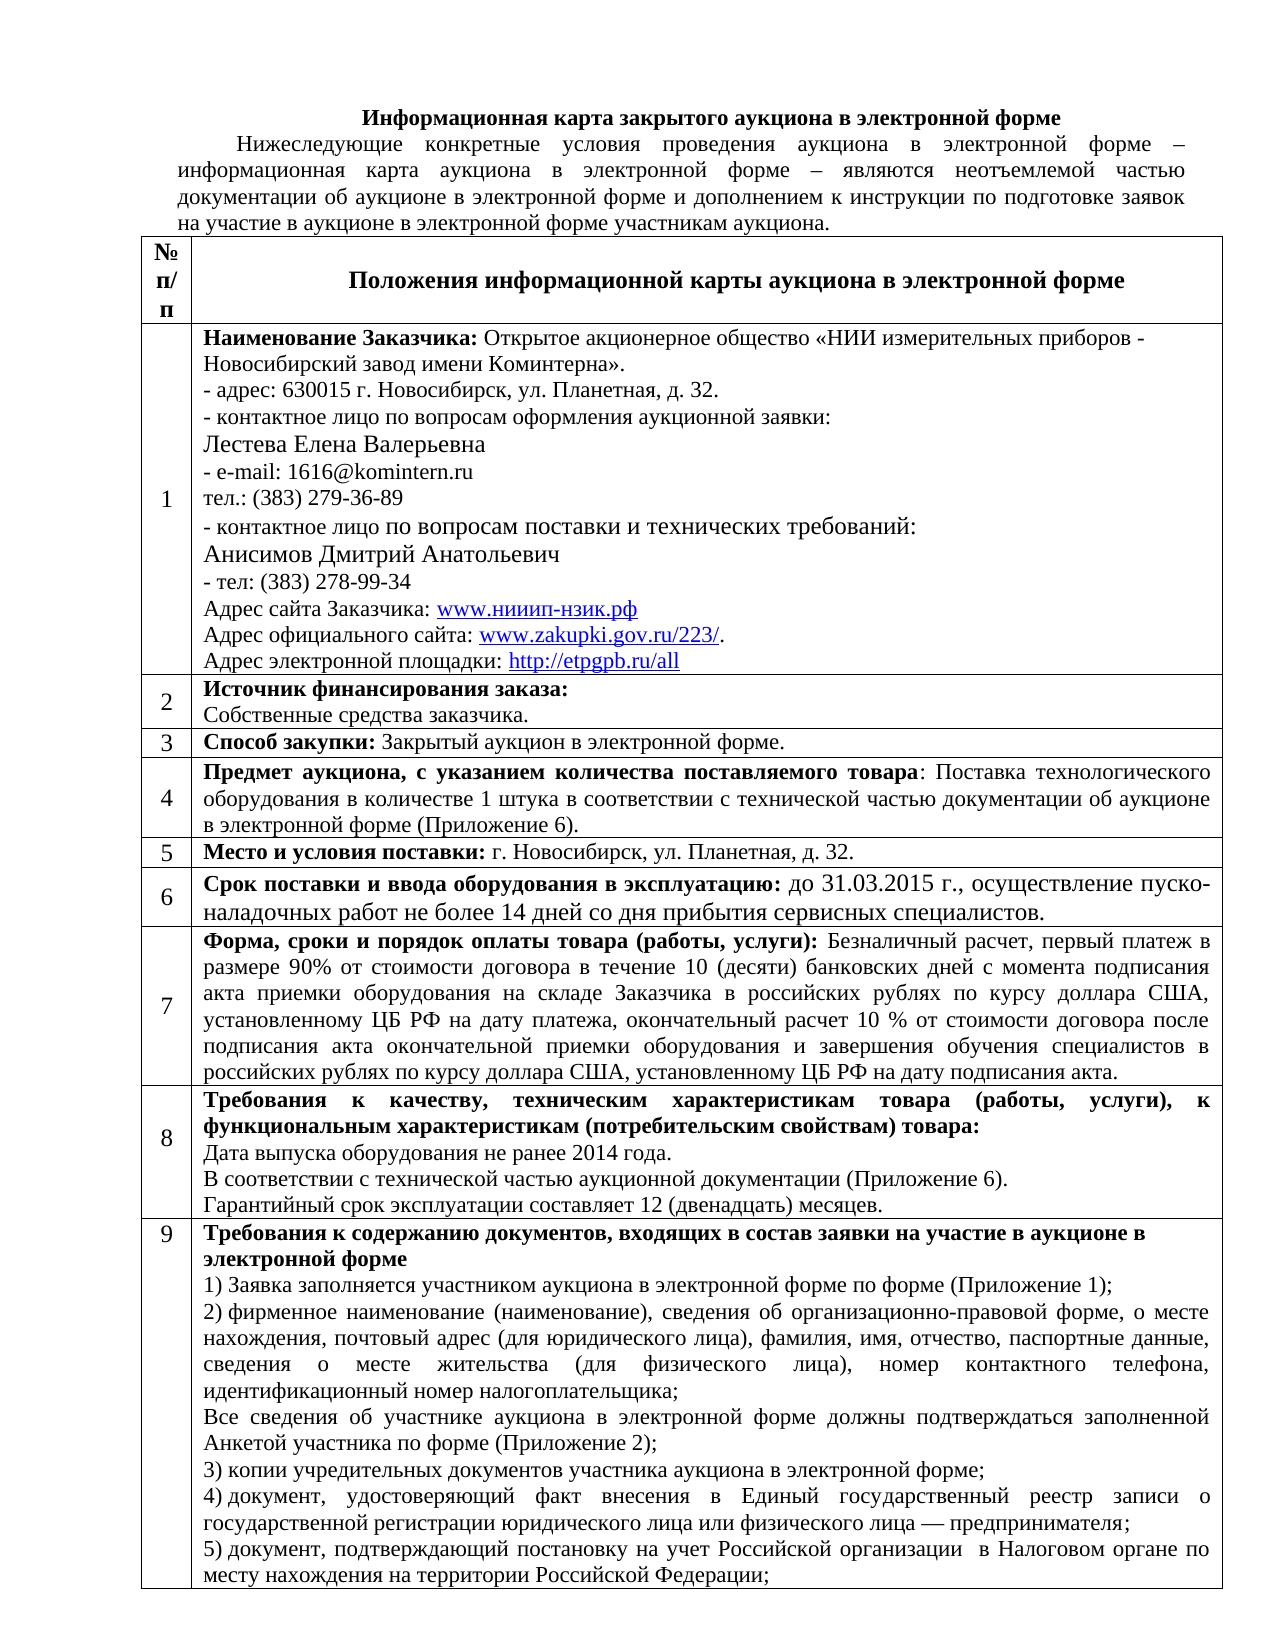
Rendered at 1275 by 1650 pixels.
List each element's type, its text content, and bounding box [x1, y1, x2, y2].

table_cell 6 [142, 868, 191, 926]
table_cell Предмет аукциона, с указанием количества поставляемого товара: Поставка технологического оборудования в количестве 1 штука в соответствии с технической частью документации об аукционе в электронной форме (Приложение 6). [192, 758, 1222, 837]
table_cell Требования к качеству, техническим характеристикам товара (работы, услуги), к функциональным характеристикам (потребительским свойствам) товара: Дата выпуска оборудования не ранее 2014 года. В соответствии с технической частью аукционной документации (Приложение 6). Гарантийный срок эксплуатации составляет 12 (двенадцать) месяцев. [192, 1086, 1222, 1218]
table_cell Источник финансирования заказа: Собственные средства заказчика. [192, 675, 1222, 727]
table_cell Способ закупки: Закрытый аукцион в электронной форме. [192, 729, 1222, 757]
table_cell 1 [142, 324, 191, 674]
table_cell 2 [142, 675, 191, 727]
table_cell Срок поставки и ввода оборудования в эксплуатацию: до 31.03.2015 г., осуществление пуско-наладочных работ не более 14 дней со дня прибытия сервисных специалистов. [192, 868, 1222, 926]
table_cell Наименование Заказчика: Открытое акционерное общество «НИИ измерительных приборов - Новосибирский завод имени Коминтерна». - адрес: 630015 г. Новосибирск, ул. Планетная, д. 32. - контактное лицо по вопросам оформления аукционной заявки: Лестева Елена Валерьевна - e-mail: 1616@komintern.ru тел.: (383) 279-36-89 - контактное лицо по вопросам поставки и технических требований: Анисимов Дмитрий Анатольевич - тел: (383) 278-99-34 Адрес сайта Заказчика: www.нииип-нзик.рф Адрес официального сайта: www.zakupki.gov.ru/223/. Адрес электронной площадки: http://etpgpb.ru/all [192, 324, 1222, 674]
table_cell 5 [142, 838, 191, 867]
text Нижеследующие конкретные условия проведения аукциона в электронной форме – информационная карта аукциона в электронной форме – являются неотъемлемой частью документации об аукционе в электронной форме и дополнением к инструкции по подготовке заявок на участие в аукционе в электронной форме участникам аукциона. [177, 130, 1186, 236]
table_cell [192, 1219, 1222, 1588]
table_cell 3 [142, 729, 191, 757]
table_cell 8 [142, 1086, 191, 1218]
table_cell Форма, сроки и порядок оплаты товара (работы, услуги): Безналичный расчет, первый платеж в размере 90% от стоимости договора в течение 10 (десяти) банковских дней с момента подписания акта приемки оборудования на складе Заказчика в российских рублях по курсу доллара США, установленному ЦБ РФ на дату платежа, окончательный расчет 10 % от стоимости договора после подписания акта окончательной приемки оборудования и завершения обучения специалистов в российских рублях по курсу доллара США, установленному ЦБ РФ на дату подписания акта. [192, 927, 1222, 1085]
text Информационная карта закрытого аукциона в электронной форме [177, 104, 1186, 130]
table_cell 4 [142, 758, 191, 837]
table_cell Место и условия поставки: г. Новосибирск, ул. Планетная, д. 32. [192, 838, 1222, 867]
table_cell 7 [142, 927, 191, 1085]
table_header № п/п [142, 237, 191, 323]
table_header Положения информационной карты аукциона в электронной форме [192, 237, 1222, 323]
table_cell 9 [142, 1219, 191, 1588]
